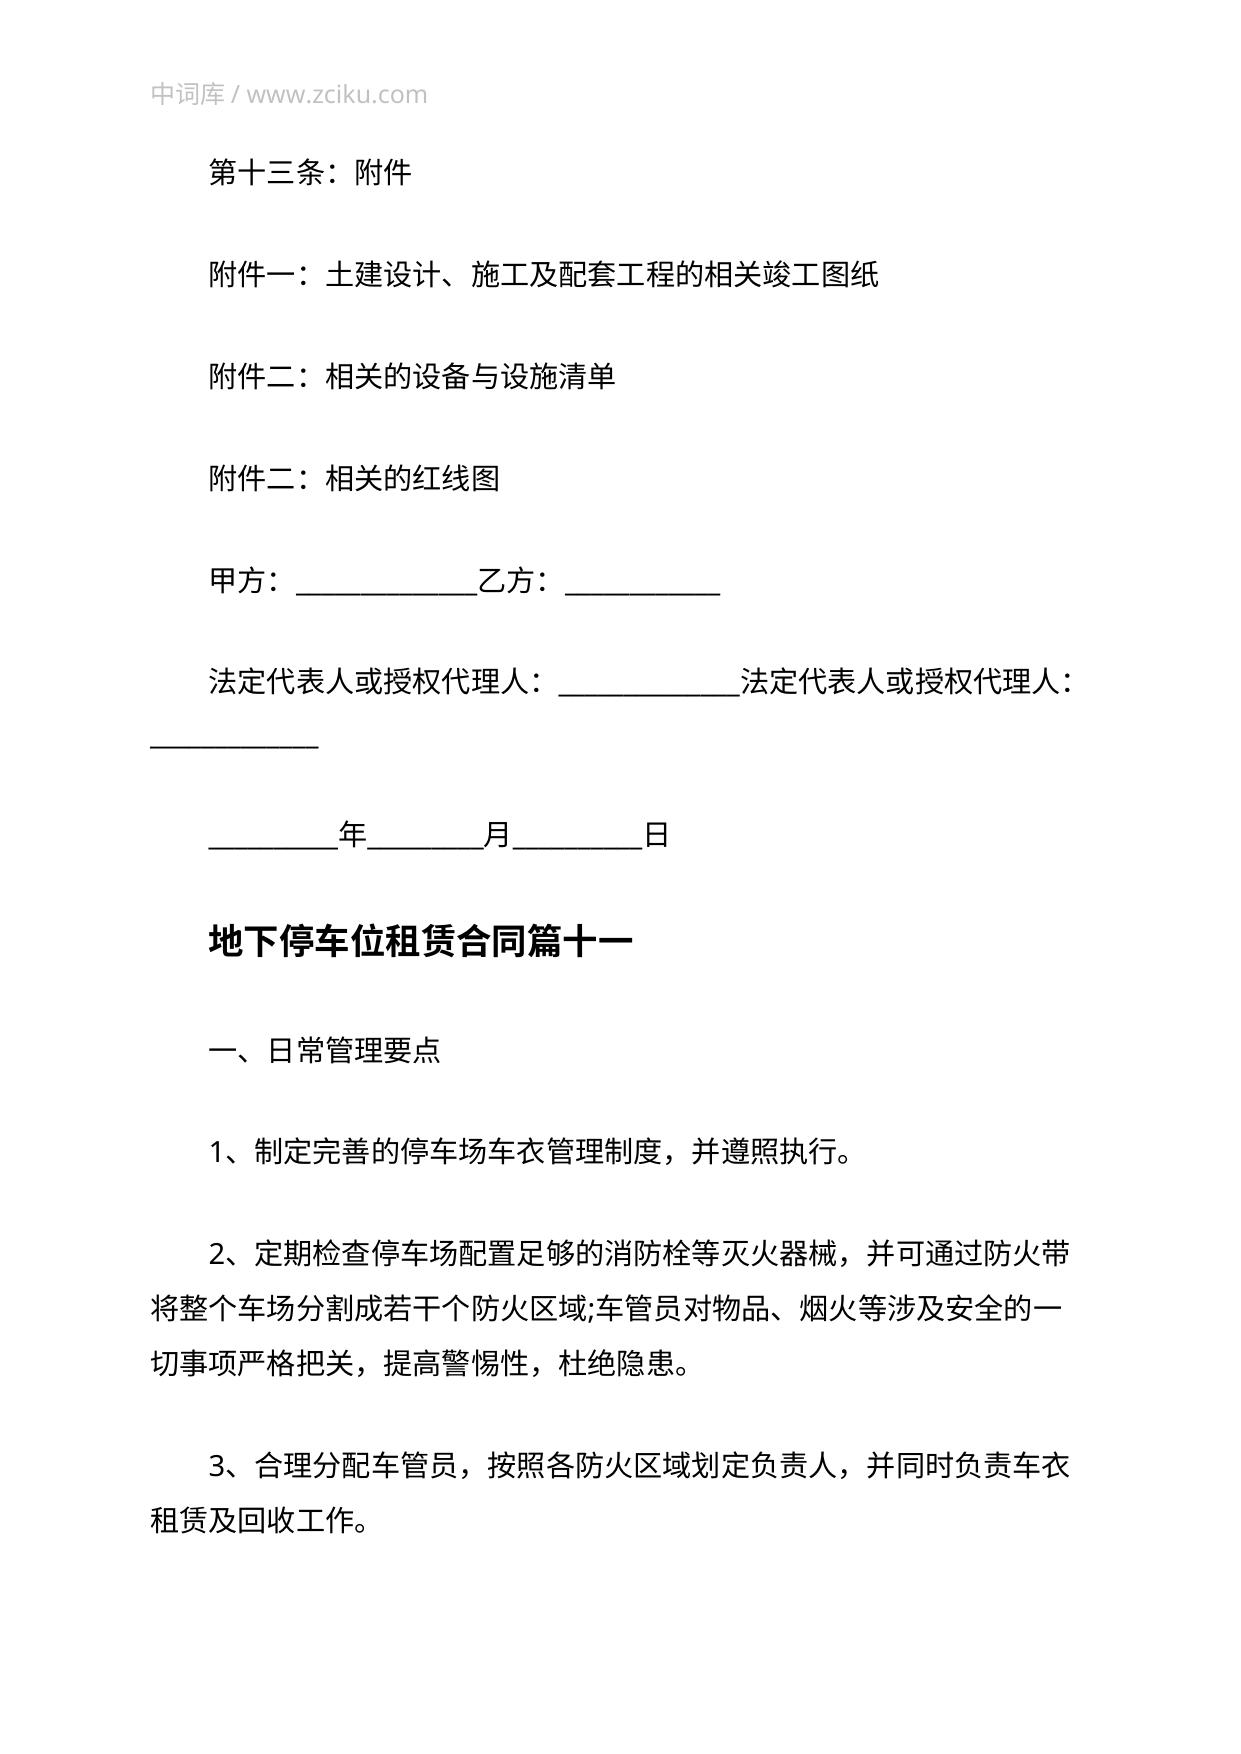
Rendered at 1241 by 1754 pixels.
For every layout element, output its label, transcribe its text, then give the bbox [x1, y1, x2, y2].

text 法定代表人或授权代理人：______________法定代表人或授权代理人：_____________ [150, 659, 1090, 753]
text 附件一：土建设计、施工及配套工程的相关竣工图纸 [150, 252, 1090, 294]
text __________年_________月__________日 [150, 812, 1090, 854]
text 1、制定完善的停车场车衣管理制度，并遵照执行。 [150, 1129, 1090, 1171]
text 第十三条：附件 [150, 150, 1090, 192]
text 附件二：相关的红线图 [150, 455, 1090, 498]
text 附件二：相关的设备与设施清单 [150, 353, 1090, 396]
text 2、定期检查停车场配置足够的消防栓等灭火器械，并可通过防火带将整个车场分割成若干个防火区域;车管员对物品、烟火等涉及安全的一切事项严格把关，提高警惕性，杜绝隐患。 [150, 1231, 1090, 1383]
text 3、合理分配车管员，按照各防火区域划定负责人，并同时负责车衣租赁及回收工作。 [150, 1443, 1090, 1540]
text 地下停车位租赁合同篇十一 [150, 914, 1090, 965]
text 一、日常管理要点 [150, 1027, 1090, 1069]
text 甲方：______________乙方：____________ [150, 557, 1090, 599]
